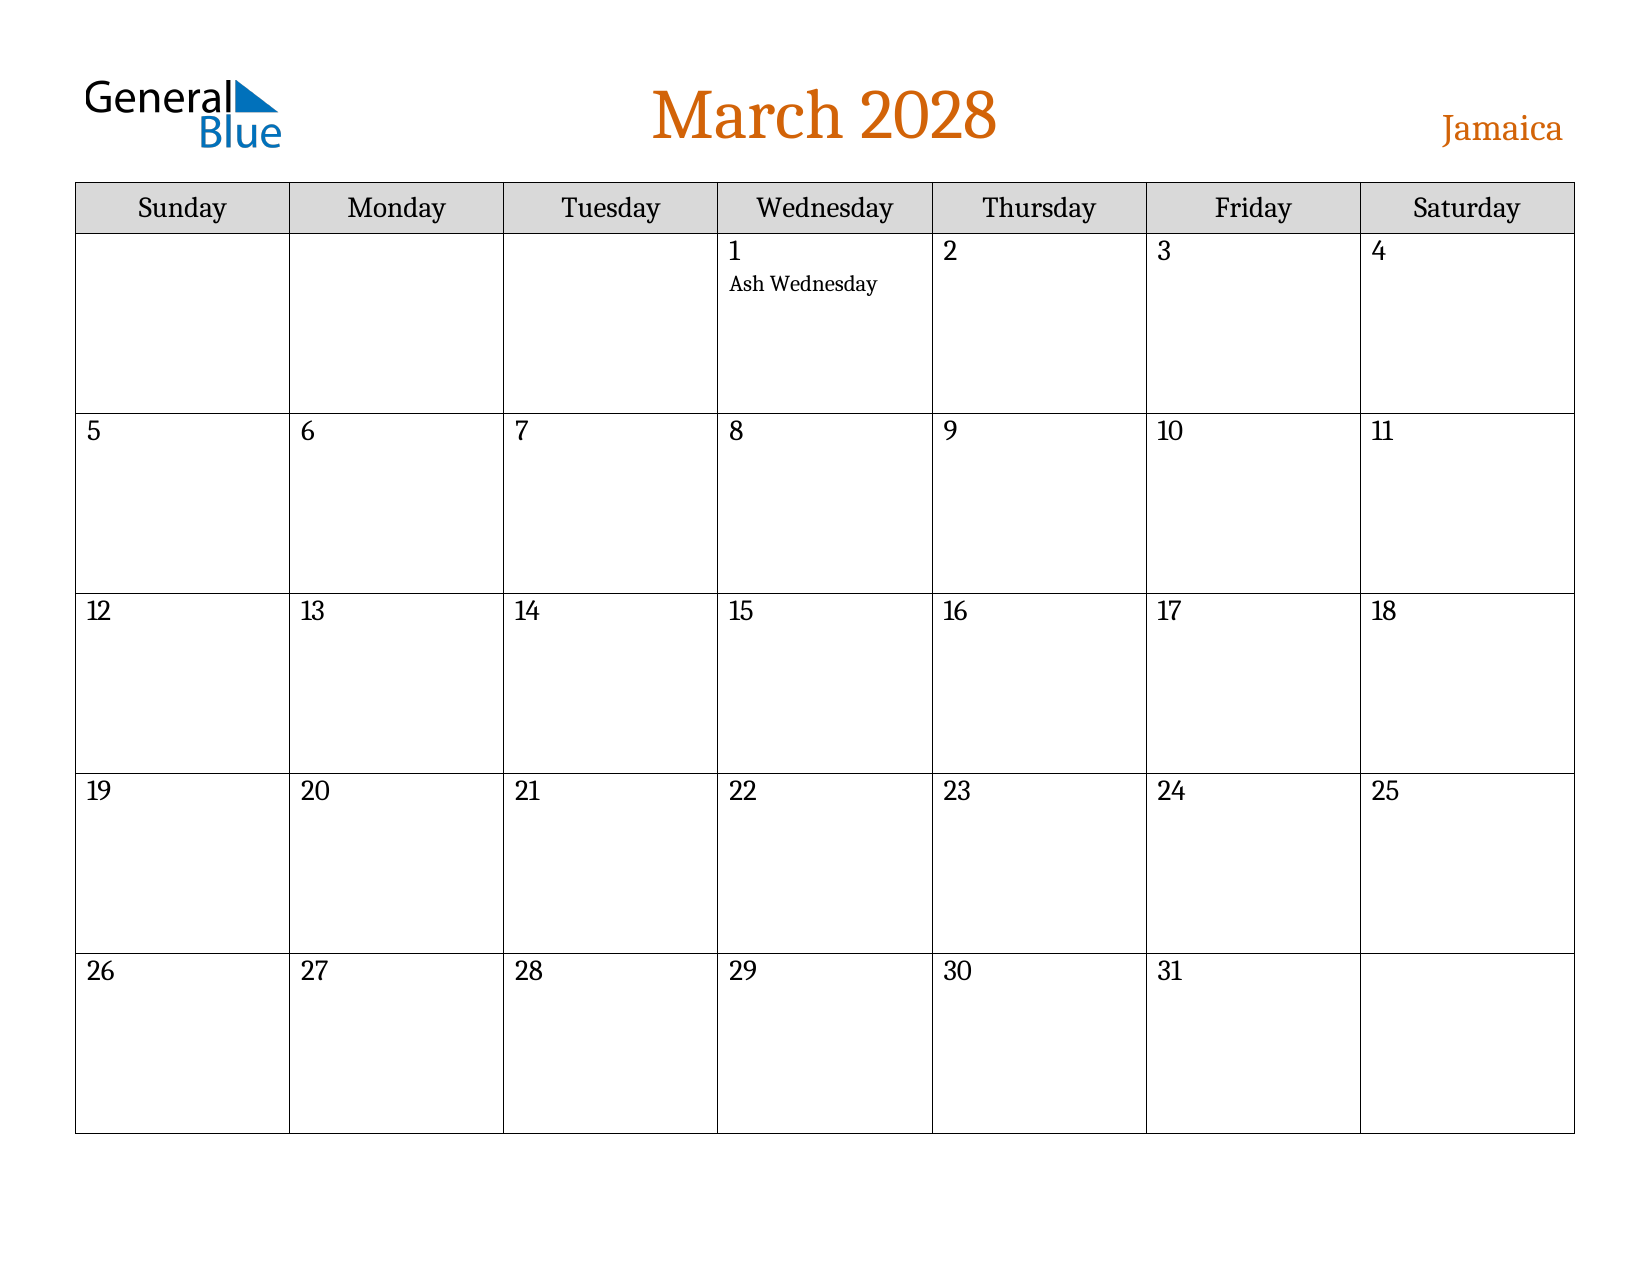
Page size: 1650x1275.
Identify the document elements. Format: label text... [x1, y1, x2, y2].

table_cell [76, 810, 289, 953]
table_cell 3 [1147, 234, 1360, 270]
table_cell 2 [933, 234, 1146, 270]
table_cell 29 [718, 954, 932, 990]
table_cell 11 [1361, 414, 1574, 450]
table_cell 23 [933, 774, 1146, 810]
table_cell [1147, 810, 1360, 953]
table_cell Tuesday [504, 183, 717, 233]
table_cell 27 [290, 954, 503, 990]
table_cell [290, 450, 503, 593]
table_cell Ash Wednesday [718, 270, 932, 413]
table_cell Friday [1147, 183, 1360, 233]
table_cell [504, 990, 717, 1133]
table_cell [718, 450, 932, 593]
table_cell [1147, 270, 1360, 413]
table_cell 26 [76, 954, 289, 990]
table_cell 4 [1361, 234, 1574, 270]
table_cell 10 [1147, 414, 1360, 450]
table_cell [504, 630, 717, 773]
table_cell [933, 810, 1146, 953]
table_cell [933, 450, 1146, 593]
table_cell 7 [504, 414, 717, 450]
table_header Jamaica [1146, 75, 1574, 182]
table_cell [76, 234, 289, 270]
table_cell [290, 810, 503, 953]
table_cell 15 [718, 594, 932, 630]
table_cell 20 [290, 774, 503, 810]
table_cell [1147, 990, 1360, 1133]
table_cell 24 [1147, 774, 1360, 810]
picture [86, 80, 281, 148]
table_cell [718, 990, 932, 1133]
table_cell [1361, 810, 1574, 953]
table_cell [504, 234, 717, 270]
table_cell [290, 630, 503, 773]
table_cell [1147, 450, 1360, 593]
table_cell [1361, 990, 1574, 1133]
table_cell 5 [76, 414, 289, 450]
table_cell [933, 630, 1146, 773]
table_cell Saturday [1361, 183, 1574, 233]
table_cell [1147, 630, 1360, 773]
table_cell [933, 270, 1146, 413]
table_cell [1361, 954, 1574, 990]
table_cell [290, 270, 503, 413]
table_cell [290, 234, 503, 270]
table_cell [933, 990, 1146, 1133]
table_cell 21 [504, 774, 717, 810]
table_cell Wednesday [718, 183, 932, 233]
table_cell Monday [290, 183, 503, 233]
table_cell 14 [504, 594, 717, 630]
table_cell [290, 990, 503, 1133]
table_header March 2028 [504, 75, 1146, 182]
table_cell 28 [504, 954, 717, 990]
table_cell 22 [718, 774, 932, 810]
table_cell [76, 990, 289, 1133]
table_cell [504, 450, 717, 593]
table_cell Sunday [76, 183, 289, 233]
table_cell 25 [1361, 774, 1574, 810]
table_cell 16 [933, 594, 1146, 630]
table_cell [504, 270, 717, 413]
table_cell 1 [718, 234, 932, 270]
table_cell [718, 810, 932, 953]
table_cell 8 [718, 414, 932, 450]
table_cell 12 [76, 594, 289, 630]
table_cell 6 [290, 414, 503, 450]
table_cell 13 [290, 594, 503, 630]
table_cell [76, 630, 289, 773]
table_cell [504, 810, 717, 953]
table_cell [76, 270, 289, 413]
table_cell 31 [1147, 954, 1360, 990]
table_cell [76, 450, 289, 593]
table_cell [1361, 630, 1574, 773]
table_cell 18 [1361, 594, 1574, 630]
table_cell [1361, 270, 1574, 413]
table_cell [1361, 450, 1574, 593]
table_cell [718, 630, 932, 773]
table_header [76, 75, 503, 182]
table_cell 9 [933, 414, 1146, 450]
table_cell 30 [933, 954, 1146, 990]
table_cell 17 [1147, 594, 1360, 630]
table_cell Thursday [933, 183, 1146, 233]
table_cell 19 [76, 774, 289, 810]
